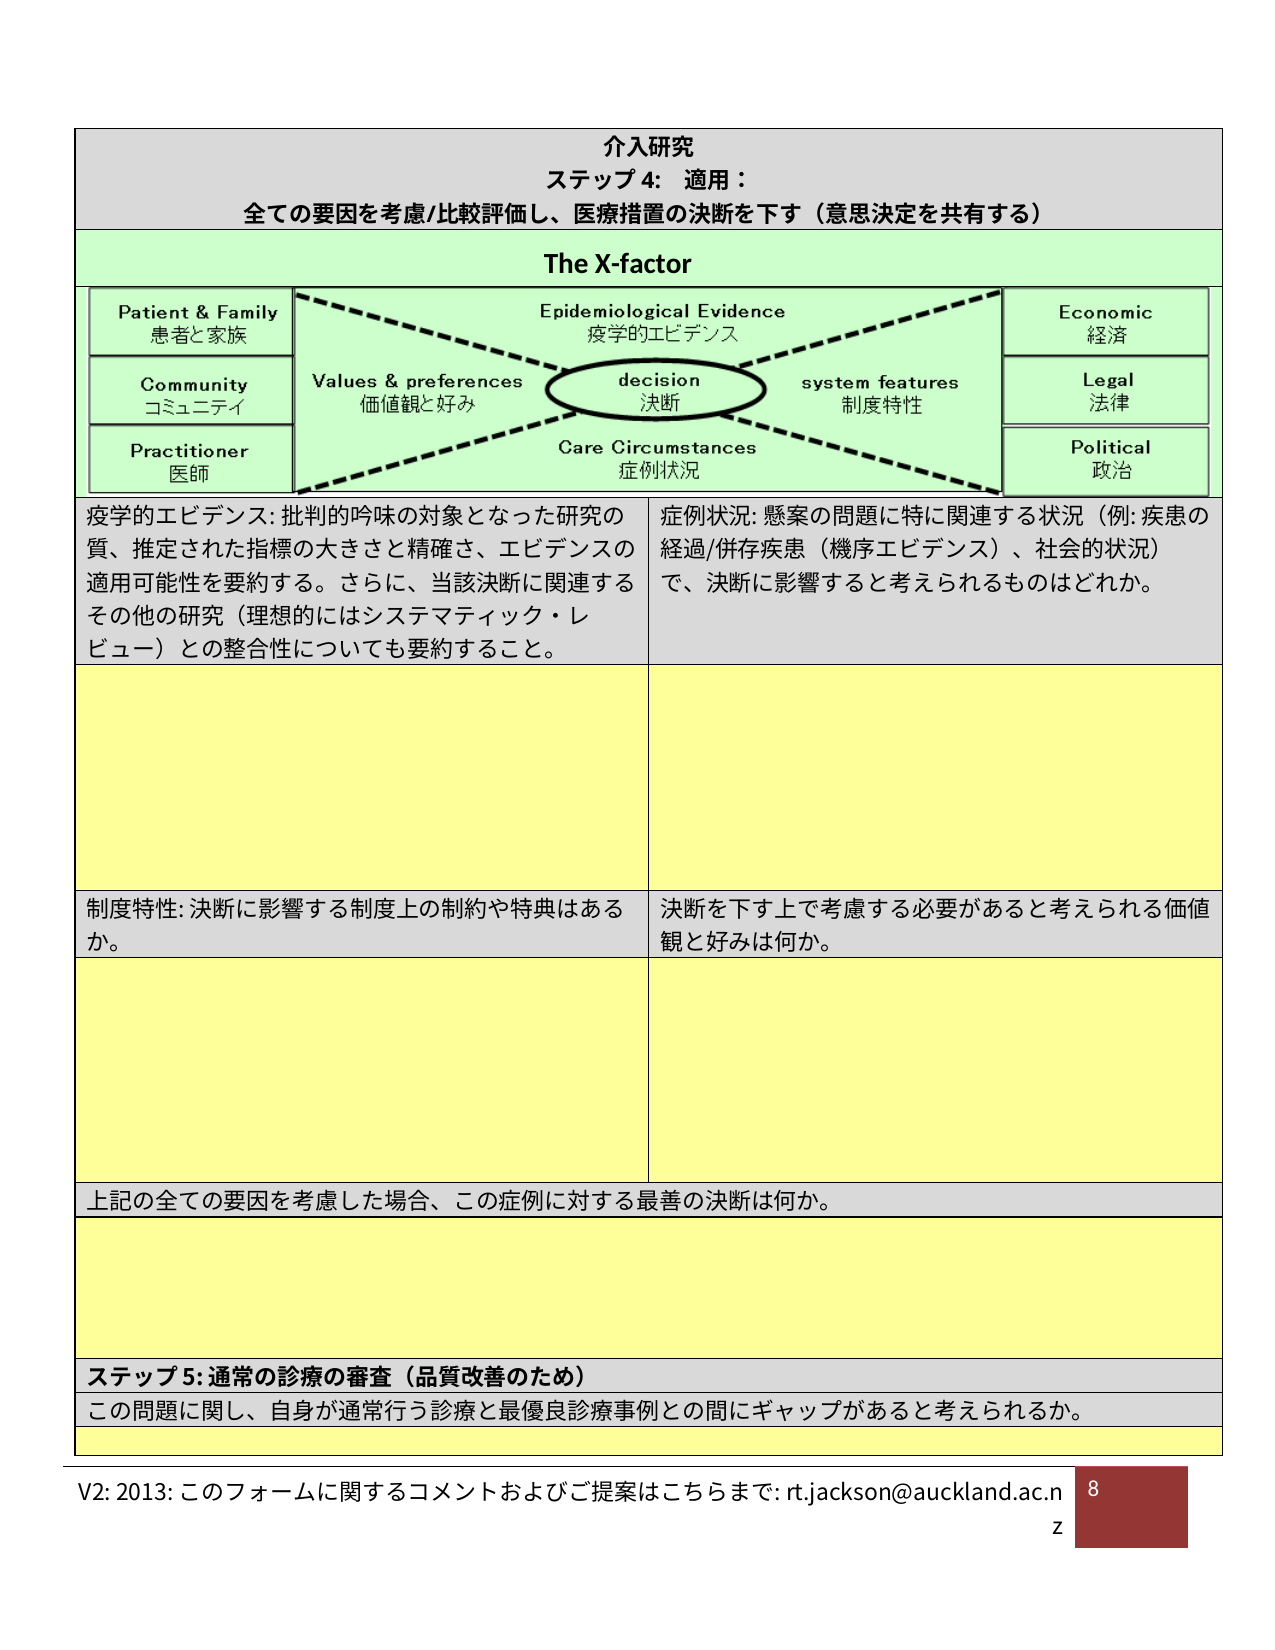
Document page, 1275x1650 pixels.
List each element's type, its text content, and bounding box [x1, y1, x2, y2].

table_cell 制度特性: 決断に影響する制度上の制約や特典はあるか。 [76, 891, 648, 957]
table_cell [76, 958, 648, 1182]
table_cell 上記の全ての要因を考慮した場合、この症例に対する最善の決断は何か。 [76, 1183, 1222, 1216]
table_cell 疫学的エビデンス: 批判的吟味の対象となった研究の質、推定された指標の大きさと精確さ、エビデンスの適用可能性を要約する。さらに、当該決断に関連するその他の研究（理想的にはシステマティック・レビュー）との整合性についても要約すること。 [76, 498, 648, 664]
table_header 介入研究 ステップ4: 適用： 全ての要因を考慮/比較評価し、医療措置の決断を下す（意思決定を共有する） [76, 129, 1222, 229]
table_cell [1212, 287, 1222, 497]
picture [86, 287, 1212, 497]
table_cell [76, 230, 1222, 286]
table_cell [76, 665, 648, 889]
table_cell [649, 665, 1222, 889]
table_cell この問題に関し、自身が通常行う診療と最優良診療事例との間にギャップがあると考えられるか。 [76, 1393, 1222, 1426]
table_cell 症例状況: 懸案の問題に特に関連する状況（例: 疾患の経過/併存疾患（機序エビデンス）、社会的状況）で、決断に影響すると考えられるものはどれか。 [649, 498, 1222, 664]
table_cell [649, 958, 1222, 1182]
table_cell ステップ5: 通常の診療の審査（品質改善のため） [76, 1359, 1222, 1392]
table_cell [76, 1218, 1222, 1358]
table_cell [76, 1427, 1222, 1455]
table_cell 決断を下す上で考慮する必要があると考えられる価値観と好みは何か。 [649, 891, 1222, 957]
table_cell [76, 287, 86, 497]
